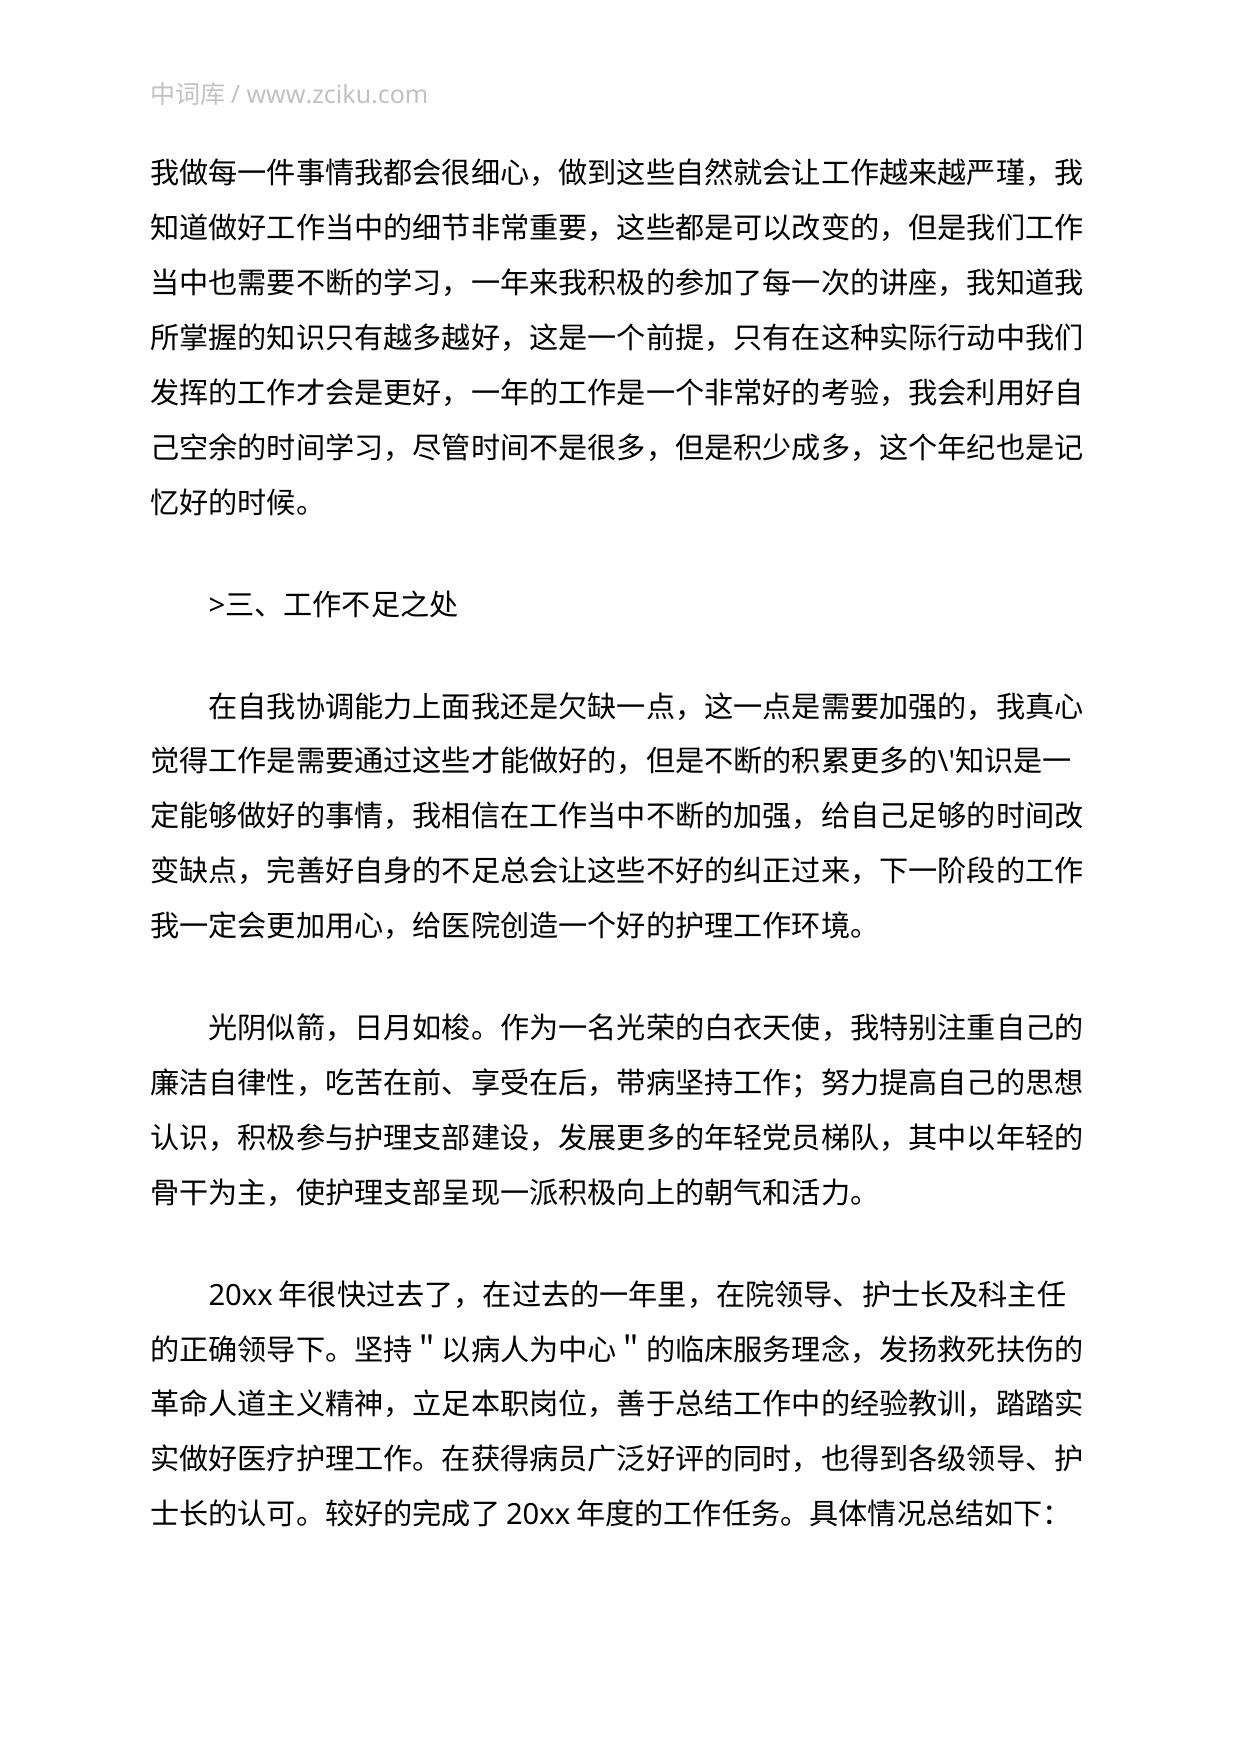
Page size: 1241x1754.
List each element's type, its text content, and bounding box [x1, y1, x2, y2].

text 光阴似箭，日月如梭。作为一名光荣的白衣天使，我特别注重自己的廉洁自律性，吃苦在前、享受在后，带病坚持工作；努力提高自己的思想认识，积极参与护理支部建设，发展更多的年轻党员梯队，其中以年轻的骨干为主，使护理支部呈现一派积极向上的朝气和活力。 [150, 1004, 1090, 1212]
text >三、工作不足之处 [150, 581, 1090, 623]
text 20xx年很快过去了，在过去的一年里，在院领导、护士长及科主任的正确领导下。坚持＂以病人为中心＂的临床服务理念，发扬救死扶伤的革命人道主义精神，立足本职岗位，善于总结工作中的经验教训，踏踏实实做好医疗护理工作。在获得病员广泛好评的同时，也得到各级领导、护士长的认可。较好的完成了20xx年度的工作任务。具体情况总结如下： [150, 1271, 1090, 1533]
text 在自我协调能力上面我还是欠缺一点，这一点是需要加强的，我真心觉得工作是需要通过这些才能做好的，但是不断的积累更多的\'知识是一定能够做好的事情，我相信在工作当中不断的加强，给自己足够的时间改变缺点，完善好自身的不足总会让这些不好的纠正过来，下一阶段的工作我一定会更加用心，给医院创造一个好的护理工作环境。 [150, 683, 1090, 945]
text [150, 150, 1090, 522]
